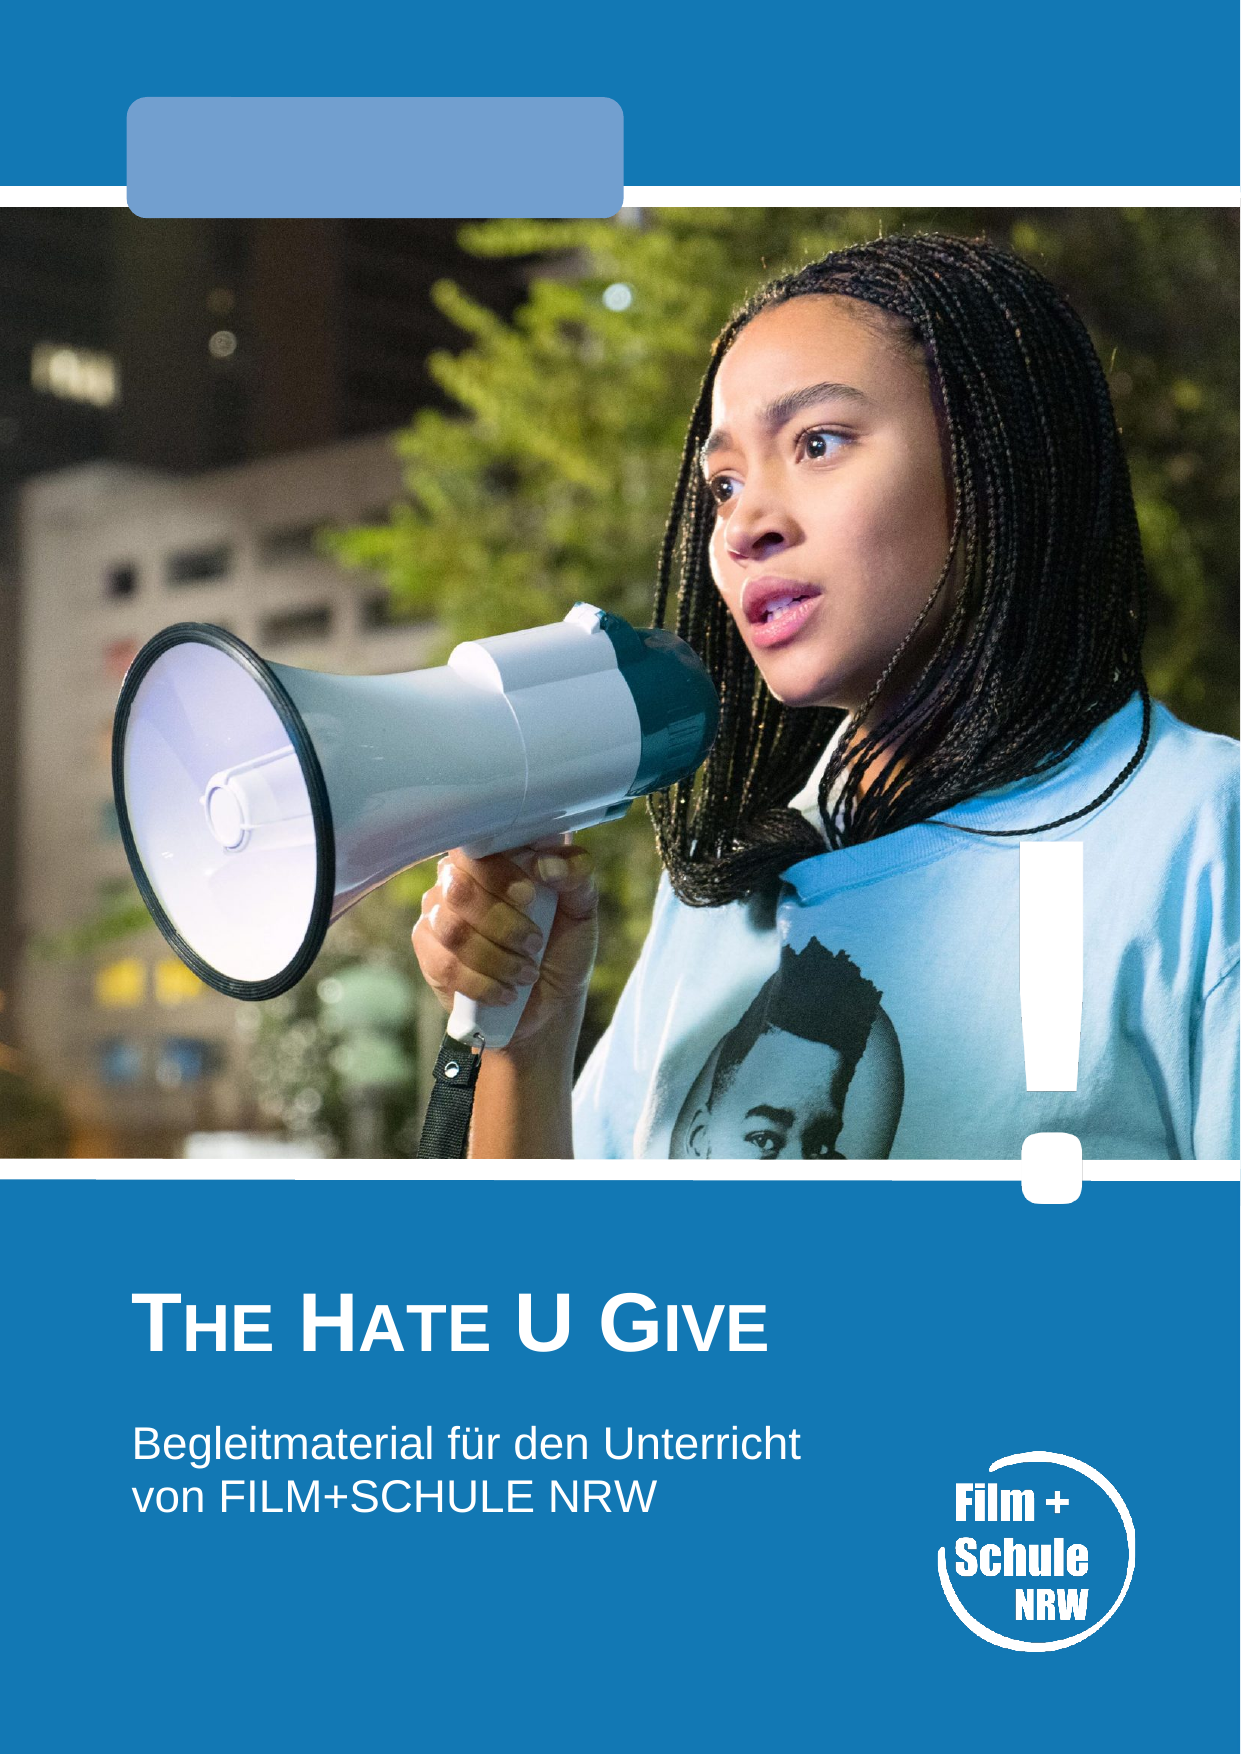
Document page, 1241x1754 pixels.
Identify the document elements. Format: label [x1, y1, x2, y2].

picture [0, 198, 1241, 1328]
picture [937, 1451, 1136, 1652]
